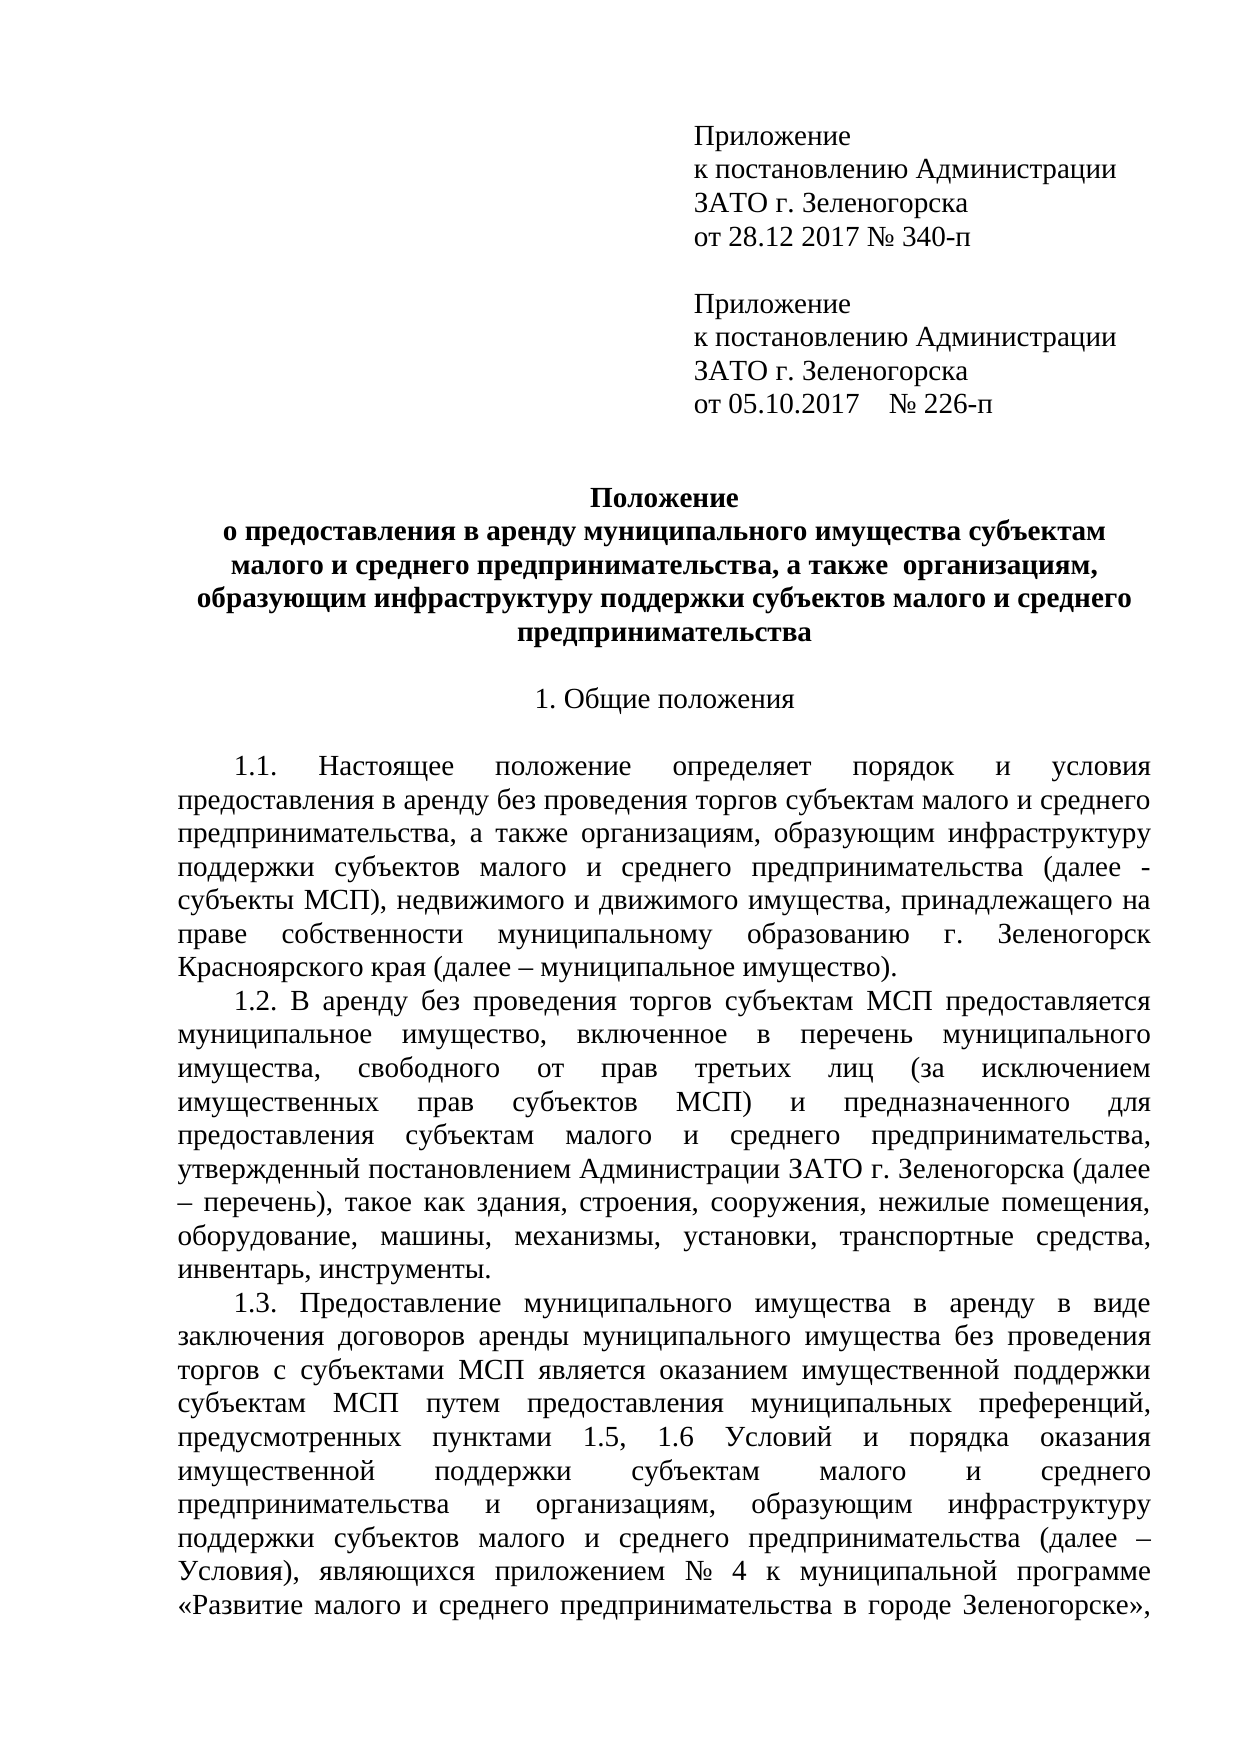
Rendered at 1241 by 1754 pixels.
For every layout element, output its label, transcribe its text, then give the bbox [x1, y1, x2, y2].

text 1.2. В аренду без проведения торгов субъектам МСП предоставляется муниципальное имущество, включенное в перечень муниципального имущества, свободного от прав третьих лиц (за исключением имущественных прав субъектов МСП) и предназначенного для предоставления субъектам малого и среднего предпринимательства, утвержденный постановлением Администрации ЗАТО г. Зеленогорска (далее – перечень), такое как здания, строения, сооружения, нежилые помещения, оборудование, машины, механизмы, установки, транспортные средства, инвентарь, инструменты. [177, 983, 1152, 1285]
text к постановлению Администрации [620, 152, 1152, 185]
text о предоставления в аренду муниципального имущества субъектам малого и среднего предпринимательства, а также организациям, образующим инфраструктуру поддержки субъектов малого и среднего предпринимательства [177, 513, 1152, 648]
text ЗАТО г. Зеленогорска [620, 353, 1152, 386]
text к постановлению Администрации [620, 319, 1152, 353]
text 1.1. Настоящее положение определяет порядок и условия предоставления в аренду без проведения торгов субъектам малого и среднего предпринимательства, а также организациям, образующим инфраструктуру поддержки субъектов малого и среднего предпринимательства (далее - субъекты МСП), недвижимого и движимого имущества, принадлежащего на праве собственности муниципальному образованию г. Зеленогорск Красноярского края (далее – муниципальное имущество). [177, 748, 1152, 983]
text Положение [177, 480, 1152, 513]
text ЗАТО г. Зеленогорска [620, 185, 1152, 219]
text от 28.12 2017 № 340-п [620, 219, 1152, 252]
text от 05.10.2017 № 226-п [620, 386, 1152, 420]
text 1. Общие положения [177, 681, 1152, 715]
text Приложение [620, 286, 1152, 319]
text Приложение [620, 118, 1152, 152]
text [177, 1285, 1152, 1620]
